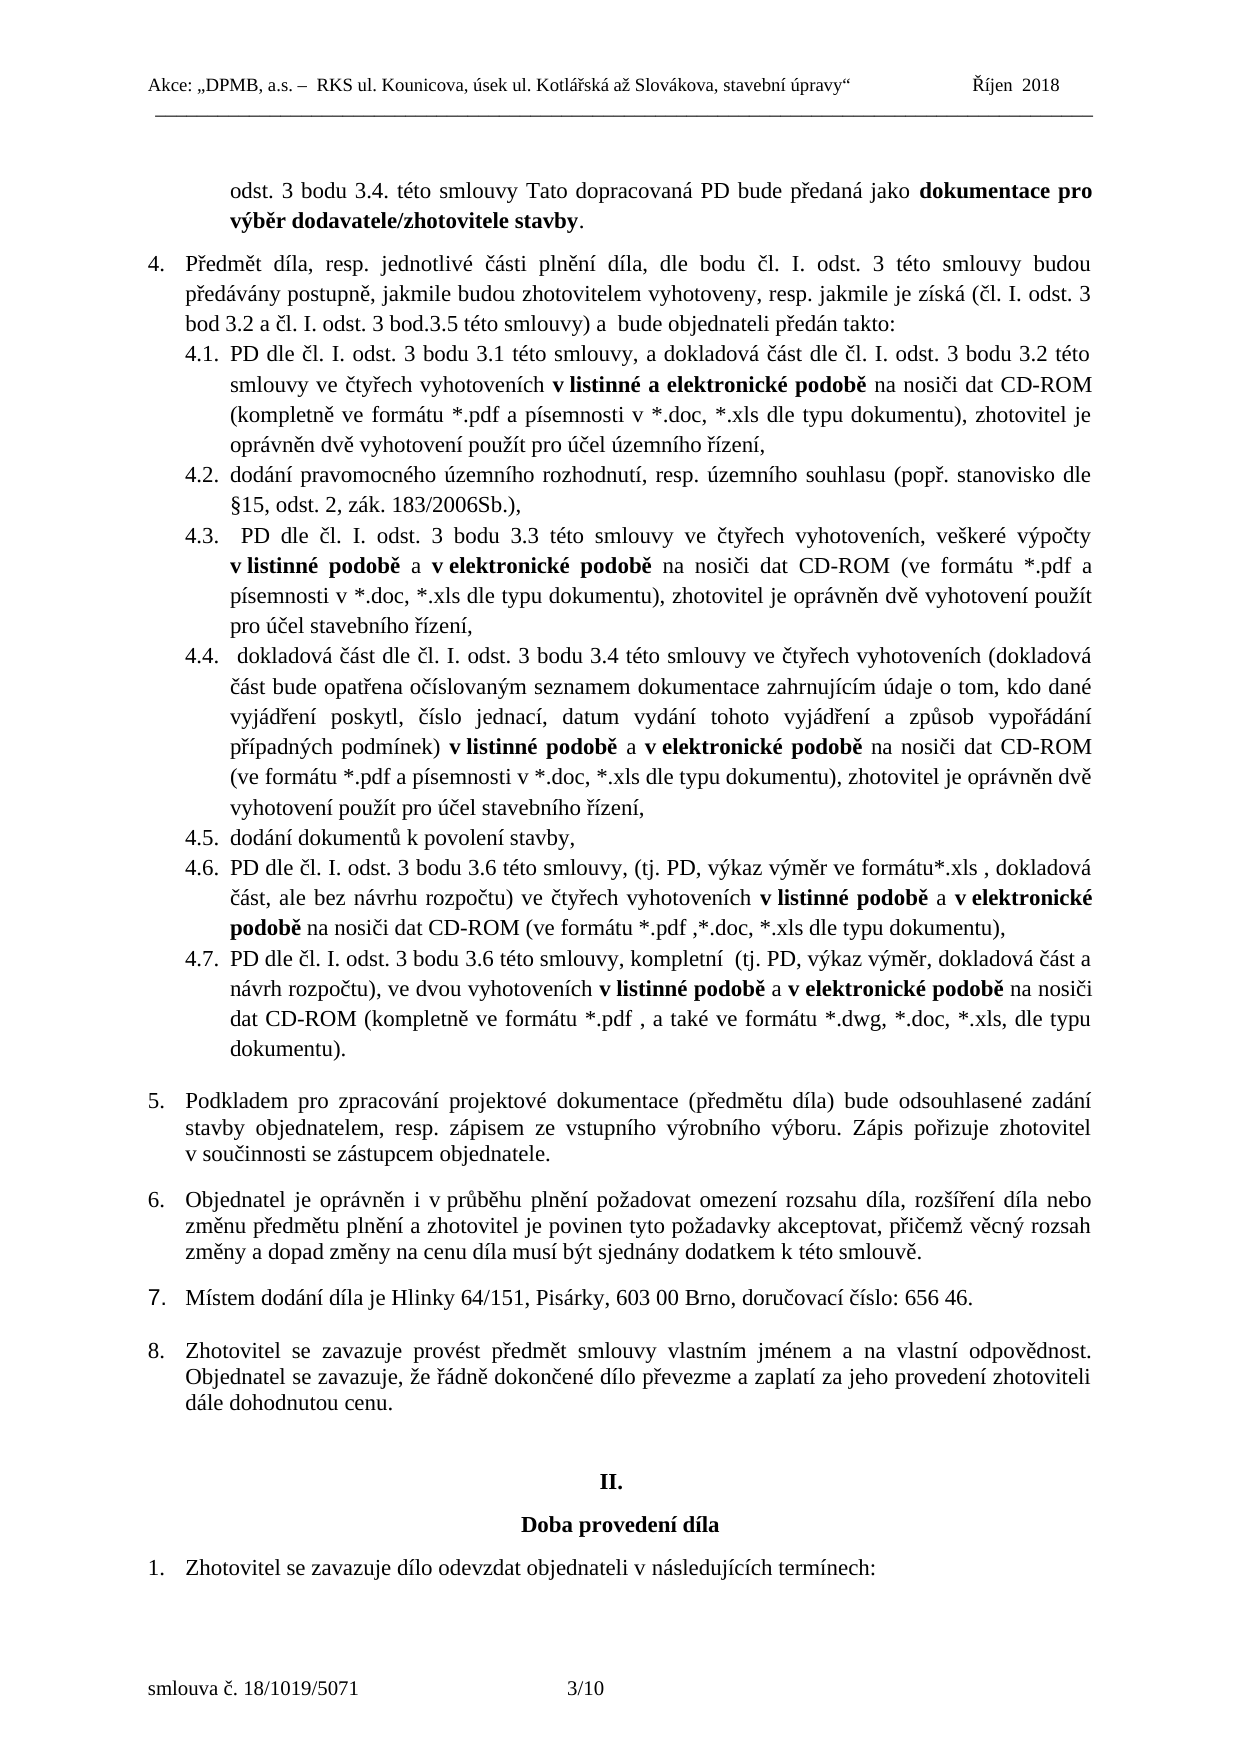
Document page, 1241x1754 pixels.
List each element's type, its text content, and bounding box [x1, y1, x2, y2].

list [185, 177, 1093, 233]
list Předmět díla, resp. jednotlivé části plnění díla, dle bodu čl. I. odst. 3 této smlouvy budou předávány postupně, jakmile budou zhotovitelem vyhotoveny, resp. jakmile je získá (čl. I. odst. 3 bod 3.2 a čl. I. odst. 3 bod.3.5 této smlouvy) a bude objednateli předán takto: [148, 250, 1093, 337]
text II. [148, 1468, 1093, 1495]
list PD dle čl. I. odst. 3 bodu 3.6 této smlouvy, kompletní (tj. PD, výkaz výměr, dokladová část a návrh rozpočtu), ve dvou vyhotoveních v listinné podobě a v elektronické podobě na nosiči dat CD-ROM (kompletně ve formátu *.pdf , a také ve formátu *.dwg, *.doc, *.xls, dle typu dokumentu). [185, 944, 1093, 1062]
list Zhotovitel se zavazuje provést předmět smlouvy vlastním jménem a na vlastní odpovědnost. Objednatel se zavazuje, že řádně dokončené dílo převezme a zaplatí za jeho provedení zhotoviteli dále dohodnutou cenu. [148, 1337, 1093, 1416]
list PD dle čl. I. odst. 3 bodu 3.3 této smlouvy ve čtyřech vyhotoveních, veškeré výpočty v listinné podobě a v elektronické podobě na nosiči dat CD-ROM (ve formátu *.pdf a písemnosti v *.doc, *.xls dle typu dokumentu), zhotovitel je oprávněn dvě vyhotovení použít pro účel stavebního řízení, [185, 522, 1093, 639]
list dokladová část dle čl. I. odst. 3 bodu 3.4 této smlouvy ve čtyřech vyhotoveních (dokladová část bude opatřena očíslovaným seznamem dokumentace zahrnujícím údaje o tom, kdo dané vyjádření poskytl, číslo jednací, datum vydání tohoto vyjádření a způsob vypořádání případných podmínek) v listinné podobě a v elektronické podobě na nosiči dat CD-ROM (ve formátu *.pdf a písemnosti v *.doc, *.xls dle typu dokumentu), zhotovitel je oprávněn dvě vyhotovení použít pro účel stavebního řízení, [185, 642, 1093, 820]
list dodání pravomocného územního rozhodnutí, resp. územního souhlasu (popř. stanovisko dle §15, odst. 2, zák. 183/2006Sb.), [185, 461, 1093, 518]
list PD dle čl. I. odst. 3 bodu 3.6 této smlouvy, (tj. PD, výkaz výměr ve formátu*.xls , dokladová část, ale bez návrhu rozpočtu) ve čtyřech vyhotoveních v listinné podobě a v elektronické podobě na nosiči dat CD-ROM (ve formátu *.pdf ,*.doc, *.xls dle typu dokumentu), [185, 854, 1093, 941]
list Podkladem pro zpracování projektové dokumentace (předmětu díla) bude odsouhlasené zadání stavby objednatelem, resp. zápisem ze vstupního výrobního výboru. Zápis pořizuje zhotovitel v součinnosti se zástupcem objednatele. [148, 1087, 1093, 1166]
list Objednatel je oprávněn i v průběhu plnění požadovat omezení rozsahu díla, rozšíření díla nebo změnu předmětu plnění a zhotovitel je povinen tyto požadavky akceptovat, přičemž věcný rozsah změny a dopad změny na cenu díla musí být sjednány dodatkem k této smlouvě. [148, 1186, 1093, 1265]
list Zhotovitel se zavazuje dílo odevzdat objednateli v následujících termínech: [148, 1554, 1093, 1580]
text Doba provedení díla [148, 1511, 1093, 1537]
list PD dle čl. I. odst. 3 bodu 3.1 této smlouvy, a dokladová část dle čl. I. odst. 3 bodu 3.2 této smlouvy ve čtyřech vyhotoveních v listinné a elektronické podobě na nosiči dat CD-ROM (kompletně ve formátu *.pdf a písemnosti v *.doc, *.xls dle typu dokumentu), zhotovitel je oprávněn dvě vyhotovení použít pro účel územního řízení, [185, 340, 1093, 457]
list dodání dokumentů k povolení stavby, [185, 824, 1093, 850]
list Místem dodání díla je Hlinky 64/151, Pisárky, 603 00 Brno, doručovací číslo: 656 46. [148, 1284, 1093, 1310]
